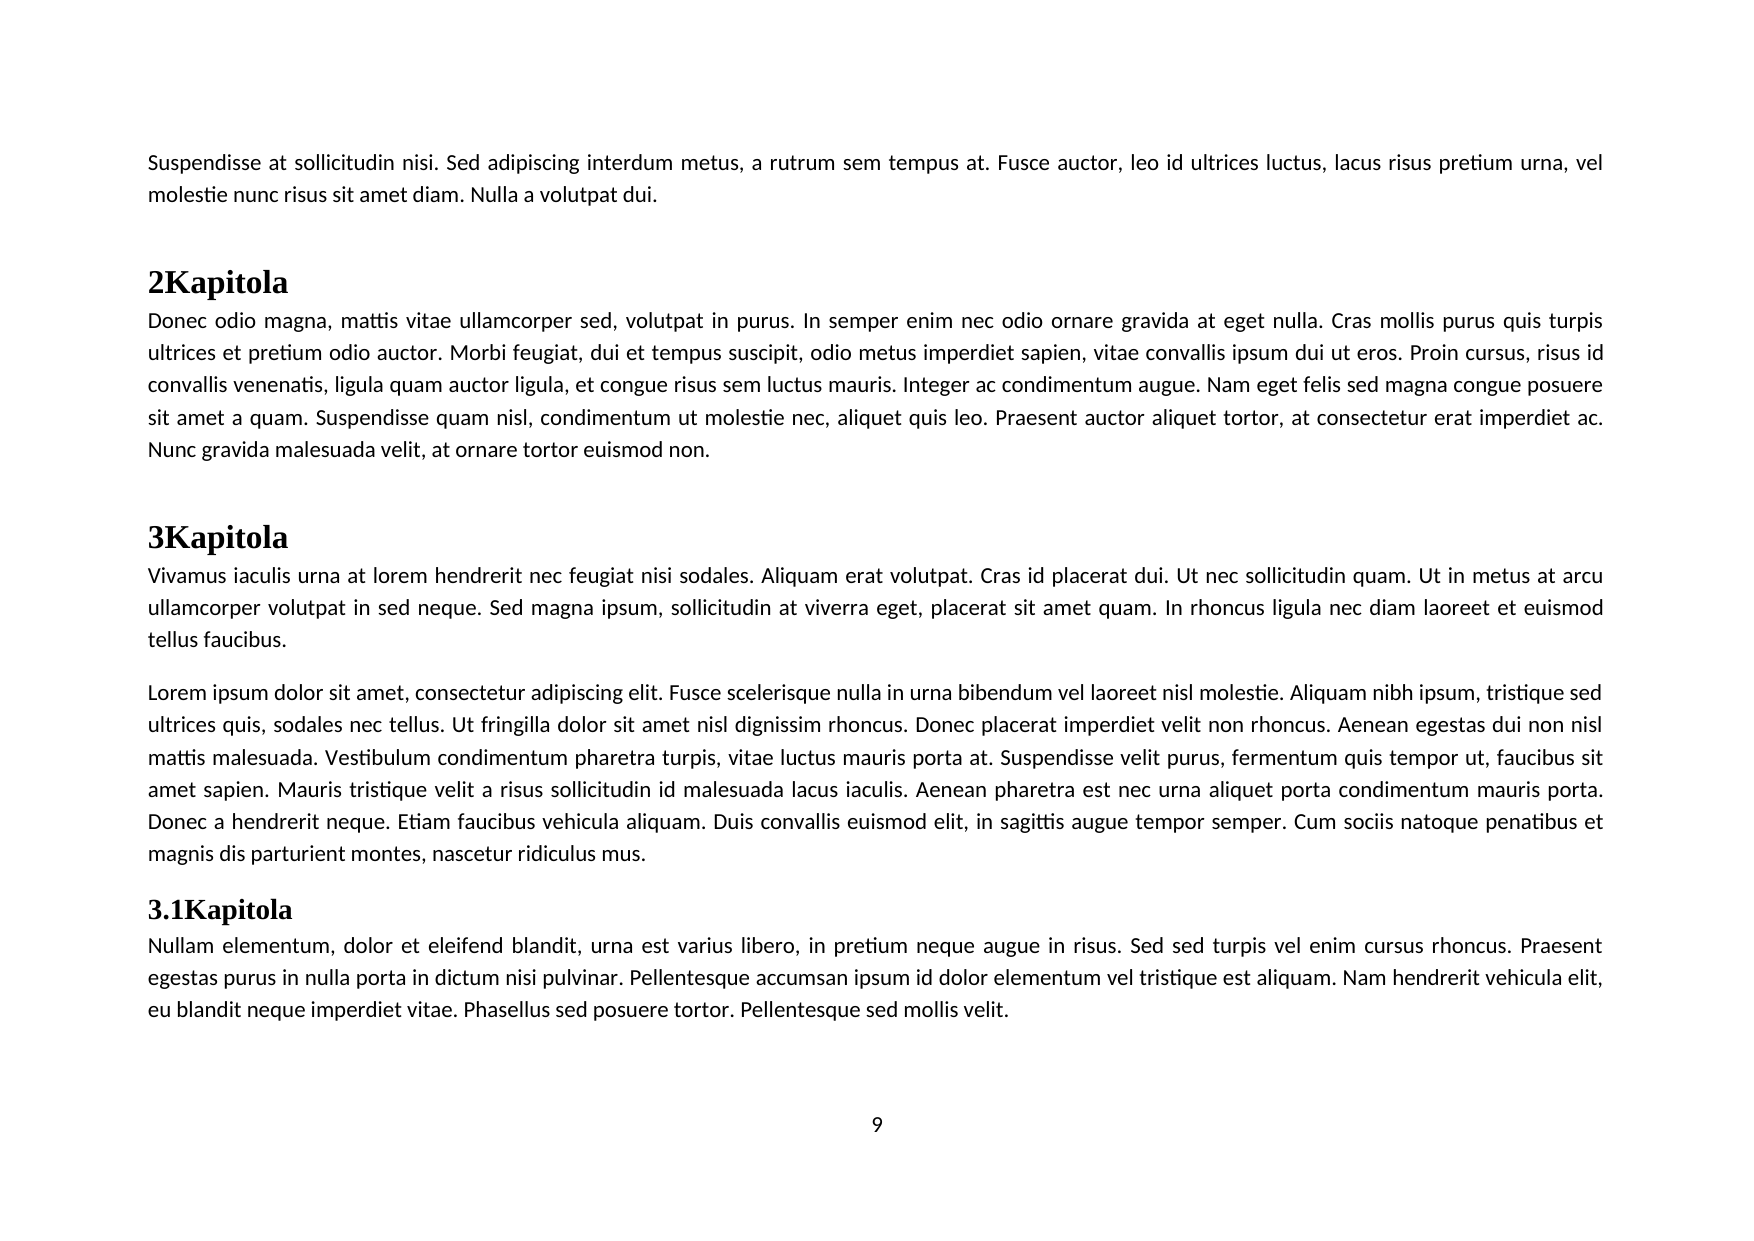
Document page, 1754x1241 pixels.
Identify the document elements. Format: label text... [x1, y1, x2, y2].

subtitle 3.1Kapitola [148, 892, 1606, 926]
text Lorem ipsum dolor sit amet, consectetur adipiscing elit. Fusce scelerisque nulla in urna bibendum vel laoreet nisl molestie. Aliquam nibh ipsum, tristique sed ultrices quis, sodales nec tellus. Ut fringilla dolor sit amet nisl dignissim rhoncus. Donec placerat imperdiet velit non rhoncus. Aenean egestas dui non nisl mattis malesuada. Vestibulum condimentum pharetra turpis, vitae luctus mauris porta at. Suspendisse velit purus, fermentum quis tempor ut, faucibus sit amet sapien. Mauris tristique velit a risus sollicitudin id malesuada lacus iaculis. Aenean pharetra est nec urna aliquet porta condimentum mauris porta. Donec a hendrerit neque. Etiam faucibus vehicula aliquam. Duis convallis euismod elit, in sagittis augue tempor semper. Cum sociis natoque penatibus et magnis dis parturient montes, nascetur ridiculus mus. [148, 678, 1606, 867]
text Donec odio magna, mattis vitae ullamcorper sed, volutpat in purus. In semper enim nec odio ornare gravida at eget nulla. Cras mollis purus quis turpis ultrices et pretium odio auctor. Morbi feugiat, dui et tempus suscipit, odio metus imperdiet sapien, vitae convallis ipsum dui ut eros. Proin cursus, risus id convallis venenatis, ligula quam auctor ligula, et congue risus sem luctus mauris. Integer ac condimentum augue. Nam eget felis sed magna congue posuere sit amet a quam. Suspendisse quam nisl, condimentum ut molestie nec, aliquet quis leo. Praesent auctor aliquet tortor, at consectetur erat imperdiet ac. Nunc gravida malesuada velit, at ornare tortor euismod non. [148, 306, 1606, 463]
subtitle 2Kapitola [148, 262, 1606, 300]
subtitle 3Kapitola [148, 517, 1606, 555]
text Nullam elementum, dolor et eleifend blandit, urna est varius libero, in pretium neque augue in risus. Sed sed turpis vel enim cursus rhoncus. Praesent egestas purus in nulla porta in dictum nisi pulvinar. Pellentesque accumsan ipsum id dolor elementum vel tristique est aliquam. Nam hendrerit vehicula elit, eu blandit neque imperdiet vitae. Phasellus sed posuere tortor. Pellentesque sed mollis velit. [148, 931, 1606, 1023]
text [148, 148, 1606, 208]
text Vivamus iaculis urna at lorem hendrerit nec feugiat nisi sodales. Aliquam erat volutpat. Cras id placerat dui. Ut nec sollicitudin quam. Ut in metus at arcu ullamcorper volutpat in sed neque. Sed magna ipsum, sollicitudin at viverra eget, placerat sit amet quam. In rhoncus ligula nec diam laoreet et euismod tellus faucibus. [148, 561, 1606, 653]
